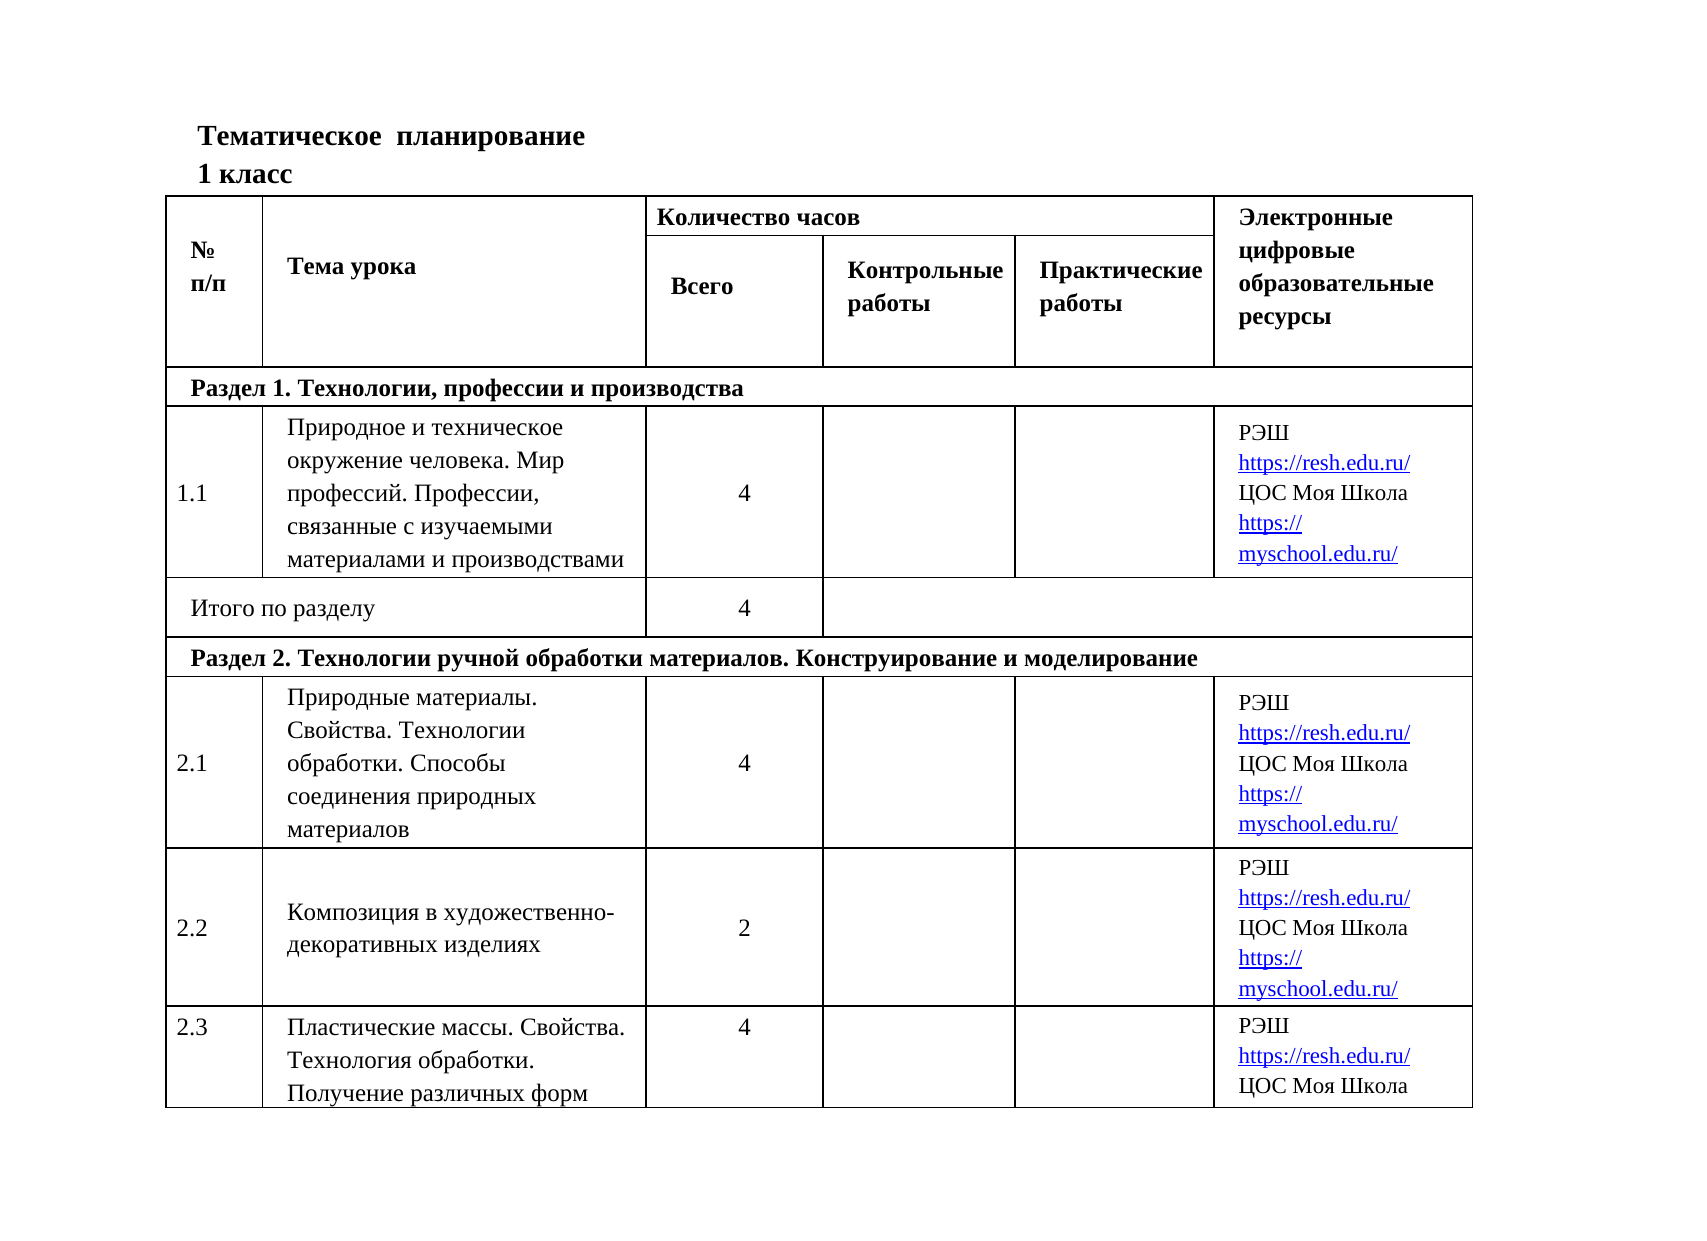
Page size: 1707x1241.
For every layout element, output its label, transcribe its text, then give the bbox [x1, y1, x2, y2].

table_cell 2 [647, 849, 822, 1005]
table_cell [824, 407, 1014, 577]
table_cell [1215, 1007, 1472, 1106]
table_header Тема урока [263, 197, 645, 366]
table_cell [1016, 407, 1213, 577]
table_cell [1016, 1007, 1213, 1106]
table_cell РЭШ https://resh.edu.ru/ ЦОС Моя Школа https://myschool.edu.ru/ [1215, 407, 1472, 577]
table_cell 4 [647, 578, 822, 636]
table_cell Итого по разделу [167, 578, 645, 636]
text 1 класс [190, 157, 1618, 190]
table_header Электронные цифровые образовательные ресурсы [1215, 197, 1472, 366]
table_cell 4 [647, 1007, 822, 1106]
table_cell 2.1 [167, 677, 262, 847]
table_cell РЭШ https://resh.edu.ru/ ЦОС Моя Школа https://myschool.edu.ru/ [1215, 849, 1472, 1005]
table_cell Практические работы [1016, 236, 1213, 366]
table_cell Раздел 1. Технологии, профессии и производства [167, 368, 1472, 405]
table_cell [1016, 849, 1213, 1005]
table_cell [263, 1007, 645, 1106]
table_cell [824, 1007, 1014, 1106]
text Тематическое планирование [190, 118, 1618, 152]
table_cell [824, 677, 1014, 847]
table_cell Природные материалы. Свойства. Технологии обработки. Способы соединения природных материалов [263, 677, 645, 847]
table_cell 1.1 [167, 407, 262, 577]
table_header № п/п [167, 197, 262, 366]
table_cell Контрольные работы [824, 236, 1014, 366]
table_cell [1016, 677, 1213, 847]
table_cell 4 [647, 677, 822, 847]
table_cell РЭШ https://resh.edu.ru/ ЦОС Моя Школа https://myschool.edu.ru/ [1215, 677, 1472, 847]
table_cell [824, 578, 1472, 636]
table_cell 4 [647, 407, 822, 577]
table_header Количество часов [647, 197, 1213, 234]
table_cell Всего [647, 236, 822, 366]
table_cell [824, 849, 1014, 1005]
table_cell 2.2 [167, 849, 262, 1005]
table_cell 2.3 [167, 1007, 262, 1106]
table_cell Природное и техническое окружение человека. Мир профессий. Профессии, связанные с изучаемыми материалами и производствами [263, 407, 645, 577]
table_cell Раздел 2. Технологии ручной обработки материалов. Конструирование и моделирование [167, 638, 1472, 676]
table_cell Композиция в художественно-декоративных изделиях [263, 849, 645, 1005]
